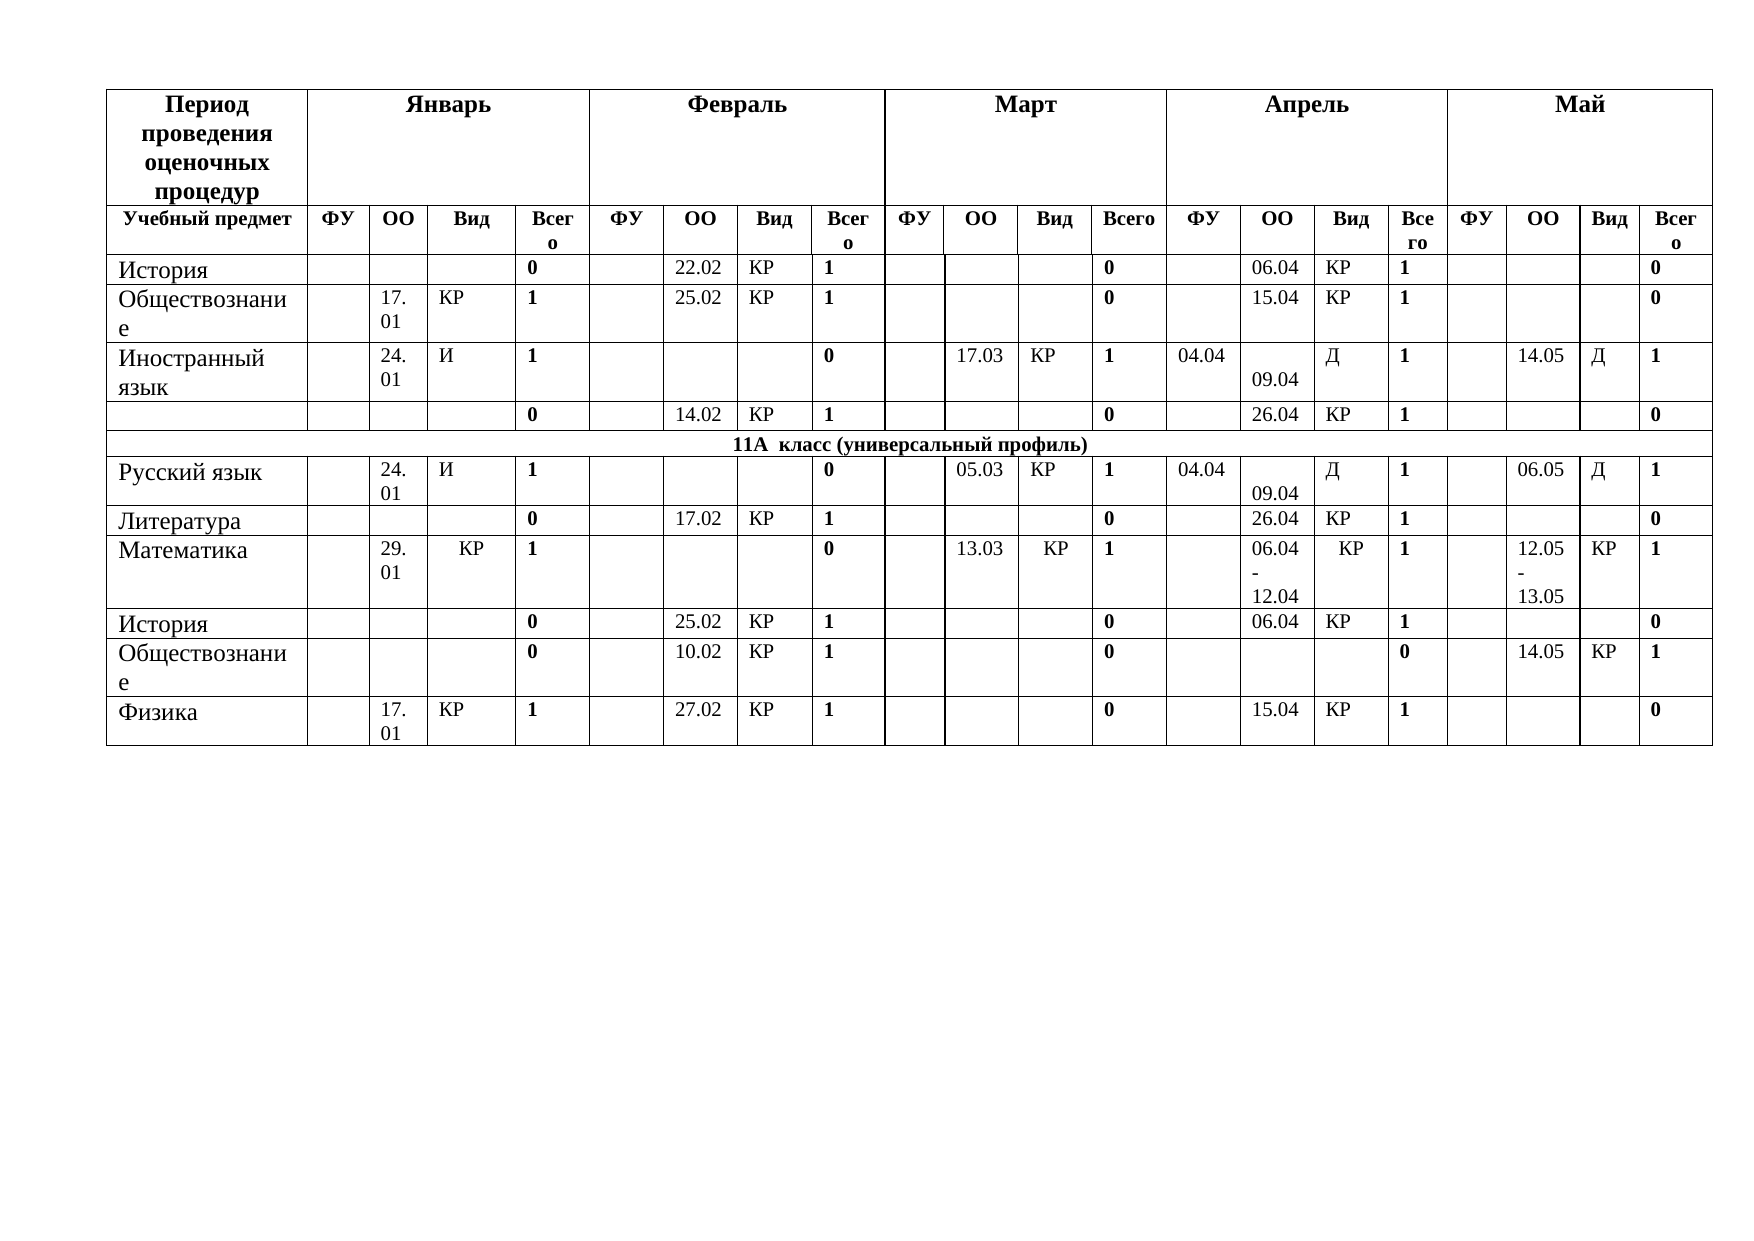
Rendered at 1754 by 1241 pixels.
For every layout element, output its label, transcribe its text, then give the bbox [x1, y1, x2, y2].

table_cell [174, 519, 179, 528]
table_cell Вид [428, 206, 515, 254]
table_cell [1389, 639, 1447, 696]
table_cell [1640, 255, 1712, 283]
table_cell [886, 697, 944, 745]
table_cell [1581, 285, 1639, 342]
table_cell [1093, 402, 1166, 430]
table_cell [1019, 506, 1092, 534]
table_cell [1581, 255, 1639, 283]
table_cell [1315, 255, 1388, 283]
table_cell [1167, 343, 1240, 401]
table_cell Всего [1092, 206, 1166, 254]
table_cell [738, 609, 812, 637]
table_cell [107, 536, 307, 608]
table_cell ФУ [1167, 206, 1240, 254]
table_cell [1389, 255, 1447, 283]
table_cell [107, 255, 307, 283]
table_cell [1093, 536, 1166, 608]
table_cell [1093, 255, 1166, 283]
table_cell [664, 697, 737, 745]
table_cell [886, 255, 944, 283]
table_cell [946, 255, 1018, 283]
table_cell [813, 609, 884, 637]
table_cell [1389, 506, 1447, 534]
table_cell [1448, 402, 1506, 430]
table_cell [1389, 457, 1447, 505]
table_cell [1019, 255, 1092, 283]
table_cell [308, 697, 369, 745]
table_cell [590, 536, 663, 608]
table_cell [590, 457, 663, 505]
table_cell Всего [516, 206, 589, 254]
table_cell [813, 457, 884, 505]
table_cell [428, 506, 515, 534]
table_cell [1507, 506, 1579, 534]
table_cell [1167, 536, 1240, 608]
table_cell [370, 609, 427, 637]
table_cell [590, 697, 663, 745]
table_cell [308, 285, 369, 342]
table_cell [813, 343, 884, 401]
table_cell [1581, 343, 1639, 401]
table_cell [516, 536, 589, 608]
table_cell ОО [664, 206, 737, 254]
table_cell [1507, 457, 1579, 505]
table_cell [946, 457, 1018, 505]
table_cell Вид [738, 206, 811, 254]
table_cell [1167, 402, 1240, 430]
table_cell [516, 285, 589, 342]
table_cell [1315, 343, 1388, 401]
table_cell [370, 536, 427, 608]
table_cell Всего [1640, 206, 1712, 254]
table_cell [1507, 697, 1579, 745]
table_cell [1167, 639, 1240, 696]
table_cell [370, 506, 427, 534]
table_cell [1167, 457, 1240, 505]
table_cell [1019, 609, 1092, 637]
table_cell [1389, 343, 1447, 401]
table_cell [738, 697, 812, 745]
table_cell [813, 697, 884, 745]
table_cell ФУ [308, 206, 369, 254]
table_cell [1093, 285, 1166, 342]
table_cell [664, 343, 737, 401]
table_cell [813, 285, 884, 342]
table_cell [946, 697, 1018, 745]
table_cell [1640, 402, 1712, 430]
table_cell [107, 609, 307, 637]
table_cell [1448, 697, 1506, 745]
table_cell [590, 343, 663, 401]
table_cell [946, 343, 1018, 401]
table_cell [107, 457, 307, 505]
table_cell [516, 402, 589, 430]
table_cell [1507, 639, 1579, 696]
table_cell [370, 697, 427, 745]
table_header Январь [308, 90, 589, 204]
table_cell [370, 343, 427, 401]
table_header Период проведения оценочных процедур [107, 90, 307, 204]
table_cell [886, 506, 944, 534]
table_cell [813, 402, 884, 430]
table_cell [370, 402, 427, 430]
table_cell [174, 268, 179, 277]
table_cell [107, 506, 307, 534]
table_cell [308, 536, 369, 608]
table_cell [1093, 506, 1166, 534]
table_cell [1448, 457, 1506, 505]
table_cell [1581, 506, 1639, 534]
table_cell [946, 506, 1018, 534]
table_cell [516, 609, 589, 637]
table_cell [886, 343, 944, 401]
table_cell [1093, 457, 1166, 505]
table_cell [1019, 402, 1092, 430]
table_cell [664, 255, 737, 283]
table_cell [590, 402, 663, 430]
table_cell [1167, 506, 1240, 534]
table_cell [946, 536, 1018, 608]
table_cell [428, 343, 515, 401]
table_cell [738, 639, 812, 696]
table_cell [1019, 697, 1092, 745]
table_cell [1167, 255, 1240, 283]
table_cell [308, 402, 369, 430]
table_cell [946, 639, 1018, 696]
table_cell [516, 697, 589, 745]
table_cell ОО [370, 206, 427, 254]
table_header Февраль [590, 90, 884, 204]
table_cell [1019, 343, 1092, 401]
table_cell ОО [944, 206, 1017, 254]
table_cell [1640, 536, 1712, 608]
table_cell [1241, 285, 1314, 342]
table_header Март [886, 90, 1166, 204]
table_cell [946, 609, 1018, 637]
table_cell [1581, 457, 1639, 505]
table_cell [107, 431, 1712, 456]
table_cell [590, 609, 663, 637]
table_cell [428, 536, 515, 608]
table_cell ОО [1507, 206, 1579, 254]
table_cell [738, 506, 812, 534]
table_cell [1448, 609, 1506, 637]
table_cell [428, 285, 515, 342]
table_cell Вид [1315, 206, 1388, 254]
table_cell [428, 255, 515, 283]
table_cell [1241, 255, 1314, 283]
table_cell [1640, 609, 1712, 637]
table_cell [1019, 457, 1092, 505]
table_cell ФУ [886, 206, 943, 254]
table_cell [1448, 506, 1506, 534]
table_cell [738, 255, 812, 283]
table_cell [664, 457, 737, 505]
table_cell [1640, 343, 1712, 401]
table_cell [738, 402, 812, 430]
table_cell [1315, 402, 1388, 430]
table_cell Учебный предмет [107, 206, 307, 254]
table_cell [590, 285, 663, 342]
table_cell Вид [1018, 206, 1091, 254]
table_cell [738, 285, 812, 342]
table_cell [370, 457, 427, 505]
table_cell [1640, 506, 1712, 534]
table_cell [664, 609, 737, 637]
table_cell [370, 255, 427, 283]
table_cell Всего [1389, 206, 1447, 254]
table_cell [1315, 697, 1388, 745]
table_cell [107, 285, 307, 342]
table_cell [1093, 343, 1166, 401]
table_cell Всего [812, 206, 884, 254]
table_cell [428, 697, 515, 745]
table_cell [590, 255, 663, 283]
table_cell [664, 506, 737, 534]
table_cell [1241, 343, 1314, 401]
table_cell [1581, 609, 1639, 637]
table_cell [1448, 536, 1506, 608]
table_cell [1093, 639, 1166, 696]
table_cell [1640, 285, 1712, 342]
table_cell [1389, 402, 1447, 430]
table_cell ФУ [590, 206, 663, 254]
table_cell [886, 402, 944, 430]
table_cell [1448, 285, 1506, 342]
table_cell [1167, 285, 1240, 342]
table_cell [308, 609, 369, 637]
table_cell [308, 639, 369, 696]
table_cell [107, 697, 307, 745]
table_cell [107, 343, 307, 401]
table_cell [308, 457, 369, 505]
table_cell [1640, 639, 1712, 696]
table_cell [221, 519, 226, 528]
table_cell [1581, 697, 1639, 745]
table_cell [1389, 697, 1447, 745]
table_header Апрель [1167, 90, 1447, 204]
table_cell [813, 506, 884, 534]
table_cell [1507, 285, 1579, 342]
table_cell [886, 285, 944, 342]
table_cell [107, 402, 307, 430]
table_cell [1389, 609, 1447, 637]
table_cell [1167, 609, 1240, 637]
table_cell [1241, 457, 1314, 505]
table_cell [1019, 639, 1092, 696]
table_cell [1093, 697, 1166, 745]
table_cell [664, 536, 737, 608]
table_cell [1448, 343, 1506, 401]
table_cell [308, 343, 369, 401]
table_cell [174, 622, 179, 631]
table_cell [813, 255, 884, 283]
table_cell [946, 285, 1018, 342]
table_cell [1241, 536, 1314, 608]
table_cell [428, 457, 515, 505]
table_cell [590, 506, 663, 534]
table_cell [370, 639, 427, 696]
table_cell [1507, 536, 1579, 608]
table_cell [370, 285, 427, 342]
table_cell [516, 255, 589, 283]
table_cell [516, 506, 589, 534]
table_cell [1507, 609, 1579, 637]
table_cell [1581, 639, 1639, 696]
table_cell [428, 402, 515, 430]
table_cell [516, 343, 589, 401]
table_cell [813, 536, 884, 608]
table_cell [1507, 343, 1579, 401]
table_cell ОО [1241, 206, 1314, 254]
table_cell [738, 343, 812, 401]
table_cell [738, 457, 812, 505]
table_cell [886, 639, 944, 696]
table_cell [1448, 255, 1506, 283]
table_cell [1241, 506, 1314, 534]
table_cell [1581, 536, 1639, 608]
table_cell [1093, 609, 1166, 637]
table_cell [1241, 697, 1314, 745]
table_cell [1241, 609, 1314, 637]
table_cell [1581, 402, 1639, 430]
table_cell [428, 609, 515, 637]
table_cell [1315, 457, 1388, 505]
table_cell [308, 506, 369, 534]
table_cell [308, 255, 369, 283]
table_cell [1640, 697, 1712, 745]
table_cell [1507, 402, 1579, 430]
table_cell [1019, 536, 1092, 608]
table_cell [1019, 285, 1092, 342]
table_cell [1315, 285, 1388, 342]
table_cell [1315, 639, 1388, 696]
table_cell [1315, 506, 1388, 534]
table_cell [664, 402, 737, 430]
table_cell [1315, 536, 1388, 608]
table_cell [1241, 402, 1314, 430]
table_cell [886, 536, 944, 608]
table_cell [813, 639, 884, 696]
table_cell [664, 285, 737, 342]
table_header Май [1448, 90, 1712, 204]
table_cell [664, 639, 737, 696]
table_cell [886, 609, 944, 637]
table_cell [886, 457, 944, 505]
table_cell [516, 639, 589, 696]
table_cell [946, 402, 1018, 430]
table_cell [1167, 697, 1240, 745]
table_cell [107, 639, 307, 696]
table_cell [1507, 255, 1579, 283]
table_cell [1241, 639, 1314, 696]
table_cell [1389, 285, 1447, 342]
table_cell ФУ [1448, 206, 1506, 254]
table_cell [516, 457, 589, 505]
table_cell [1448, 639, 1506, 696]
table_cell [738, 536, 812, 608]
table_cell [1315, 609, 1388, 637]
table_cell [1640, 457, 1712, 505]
table_cell Вид [1581, 206, 1639, 254]
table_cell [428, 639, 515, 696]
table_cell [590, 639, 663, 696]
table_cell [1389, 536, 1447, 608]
